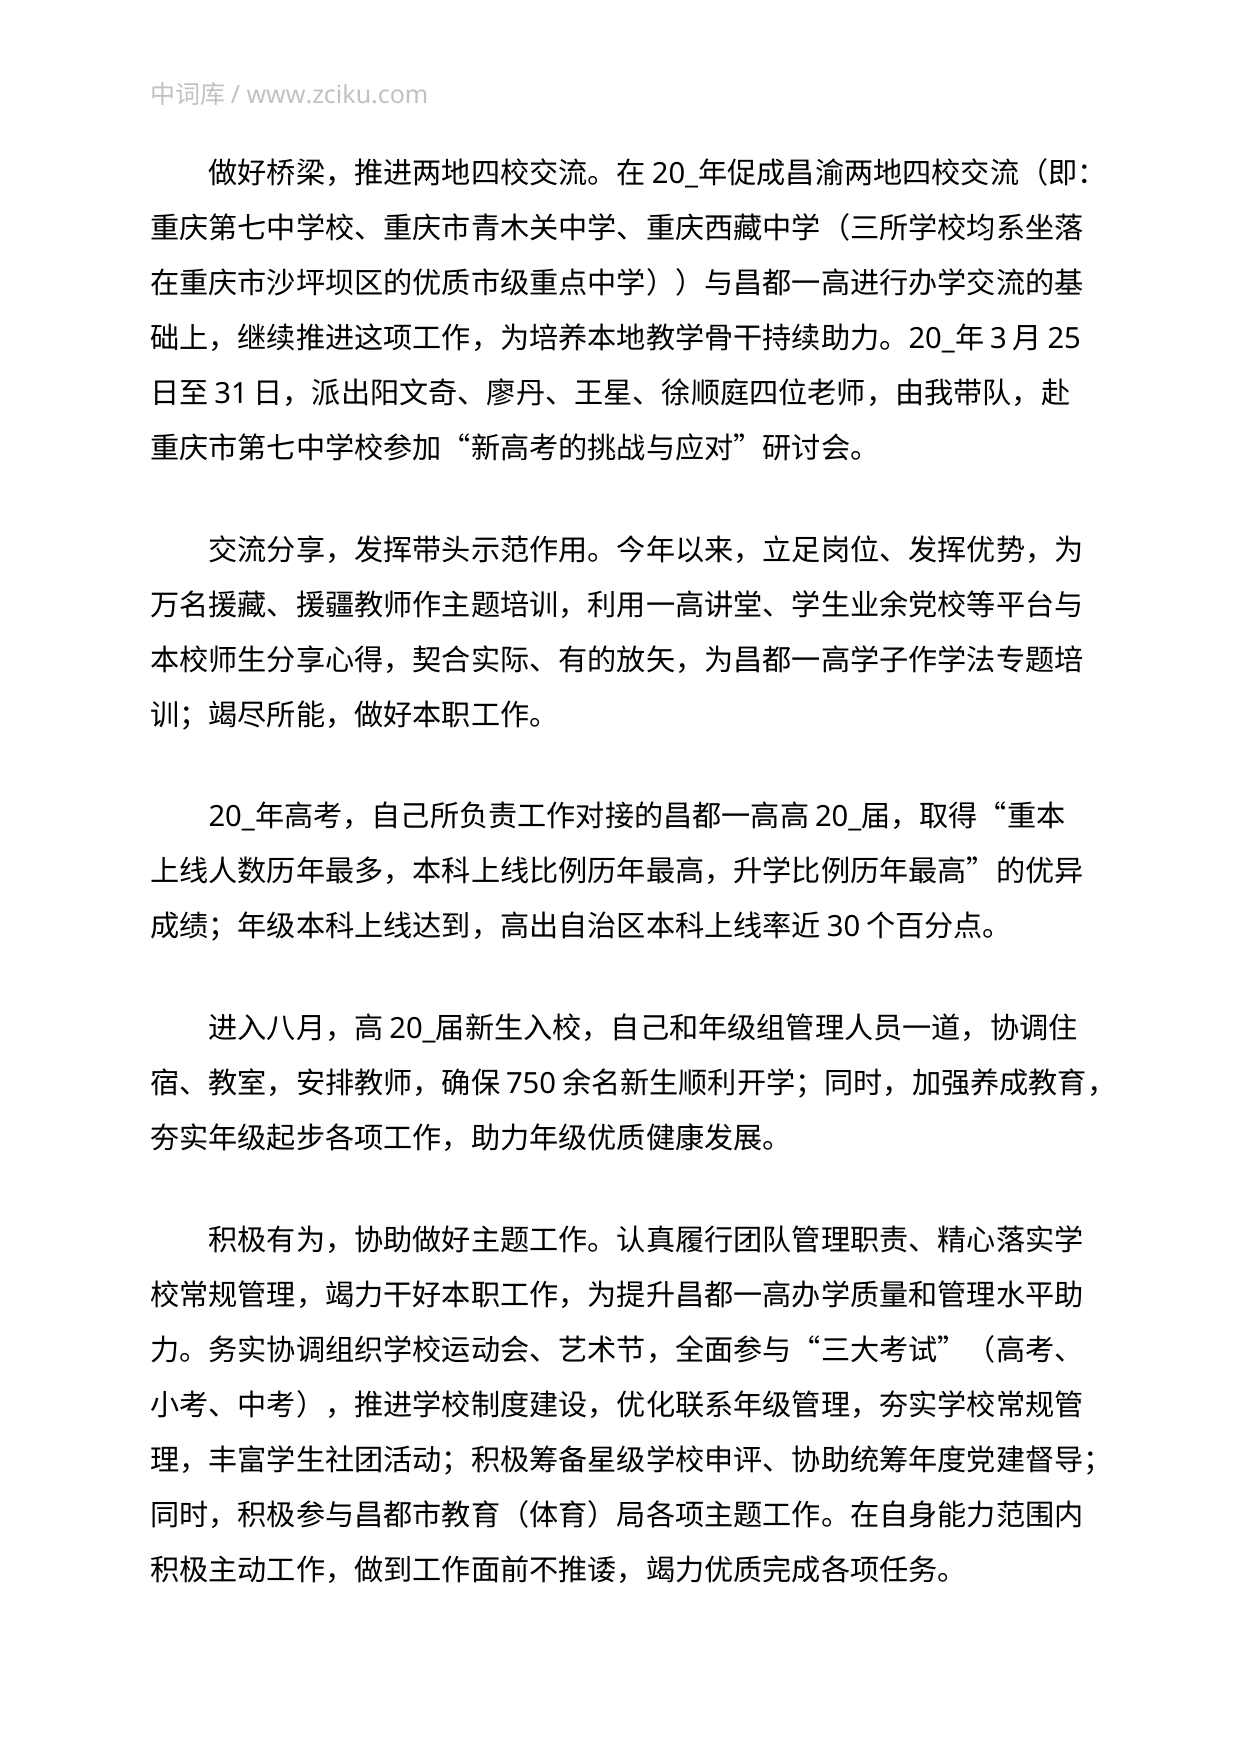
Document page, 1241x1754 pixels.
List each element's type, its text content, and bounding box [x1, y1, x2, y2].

text 20_年高考，自己所负责工作对接的昌都一高高20_届，取得“重本上线人数历年最多，本科上线比例历年最高，升学比例历年最高”的优异成绩；年级本科上线达到，高出自治区本科上线率近30个百分点。 [150, 793, 1090, 945]
text 积极有为，协助做好主题工作。认真履行团队管理职责、精心落实学校常规管理，竭力干好本职工作，为提升昌都一高办学质量和管理水平助力。务实协调组织学校运动会、艺术节，全面参与“三大考试”（高考、小考、中考），推进学校制度建设，优化联系年级管理，夯实学校常规管理，丰富学生社团活动；积极筹备星级学校申评、协助统筹年度党建督导；同时，积极参与昌都市教育（体育）局各项主题工作。在自身能力范围内积极主动工作，做到工作面前不推诿，竭力优质完成各项任务。 [150, 1217, 1090, 1588]
text 交流分享，发挥带头示范作用。今年以来，立足岗位、发挥优势，为万名援藏、援疆教师作主题培训，利用一高讲堂、学生业余党校等平台与本校师生分享心得，契合实际、有的放矢，为昌都一高学子作学法专题培训；竭尽所能，做好本职工作。 [150, 527, 1090, 733]
text 做好桥梁，推进两地四校交流。在20_年促成昌渝两地四校交流（即：重庆第七中学校、重庆市青木关中学、重庆西藏中学（三所学校均系坐落在重庆市沙坪坝区的优质市级重点中学））与昌都一高进行办学交流的基础上，继续推进这项工作，为培养本地教学骨干持续助力。20_年3月25日至31日，派出阳文奇、廖丹、王星、徐顺庭四位老师，由我带队，赴重庆市第七中学校参加“新高考的挑战与应对”研讨会。 [150, 150, 1090, 467]
text 进入八月，高20_届新生入校，自己和年级组管理人员一道，协调住宿、教室，安排教师，确保750余名新生顺利开学；同时，加强养成教育，夯实年级起步各项工作，助力年级优质健康发展。 [150, 1005, 1090, 1157]
